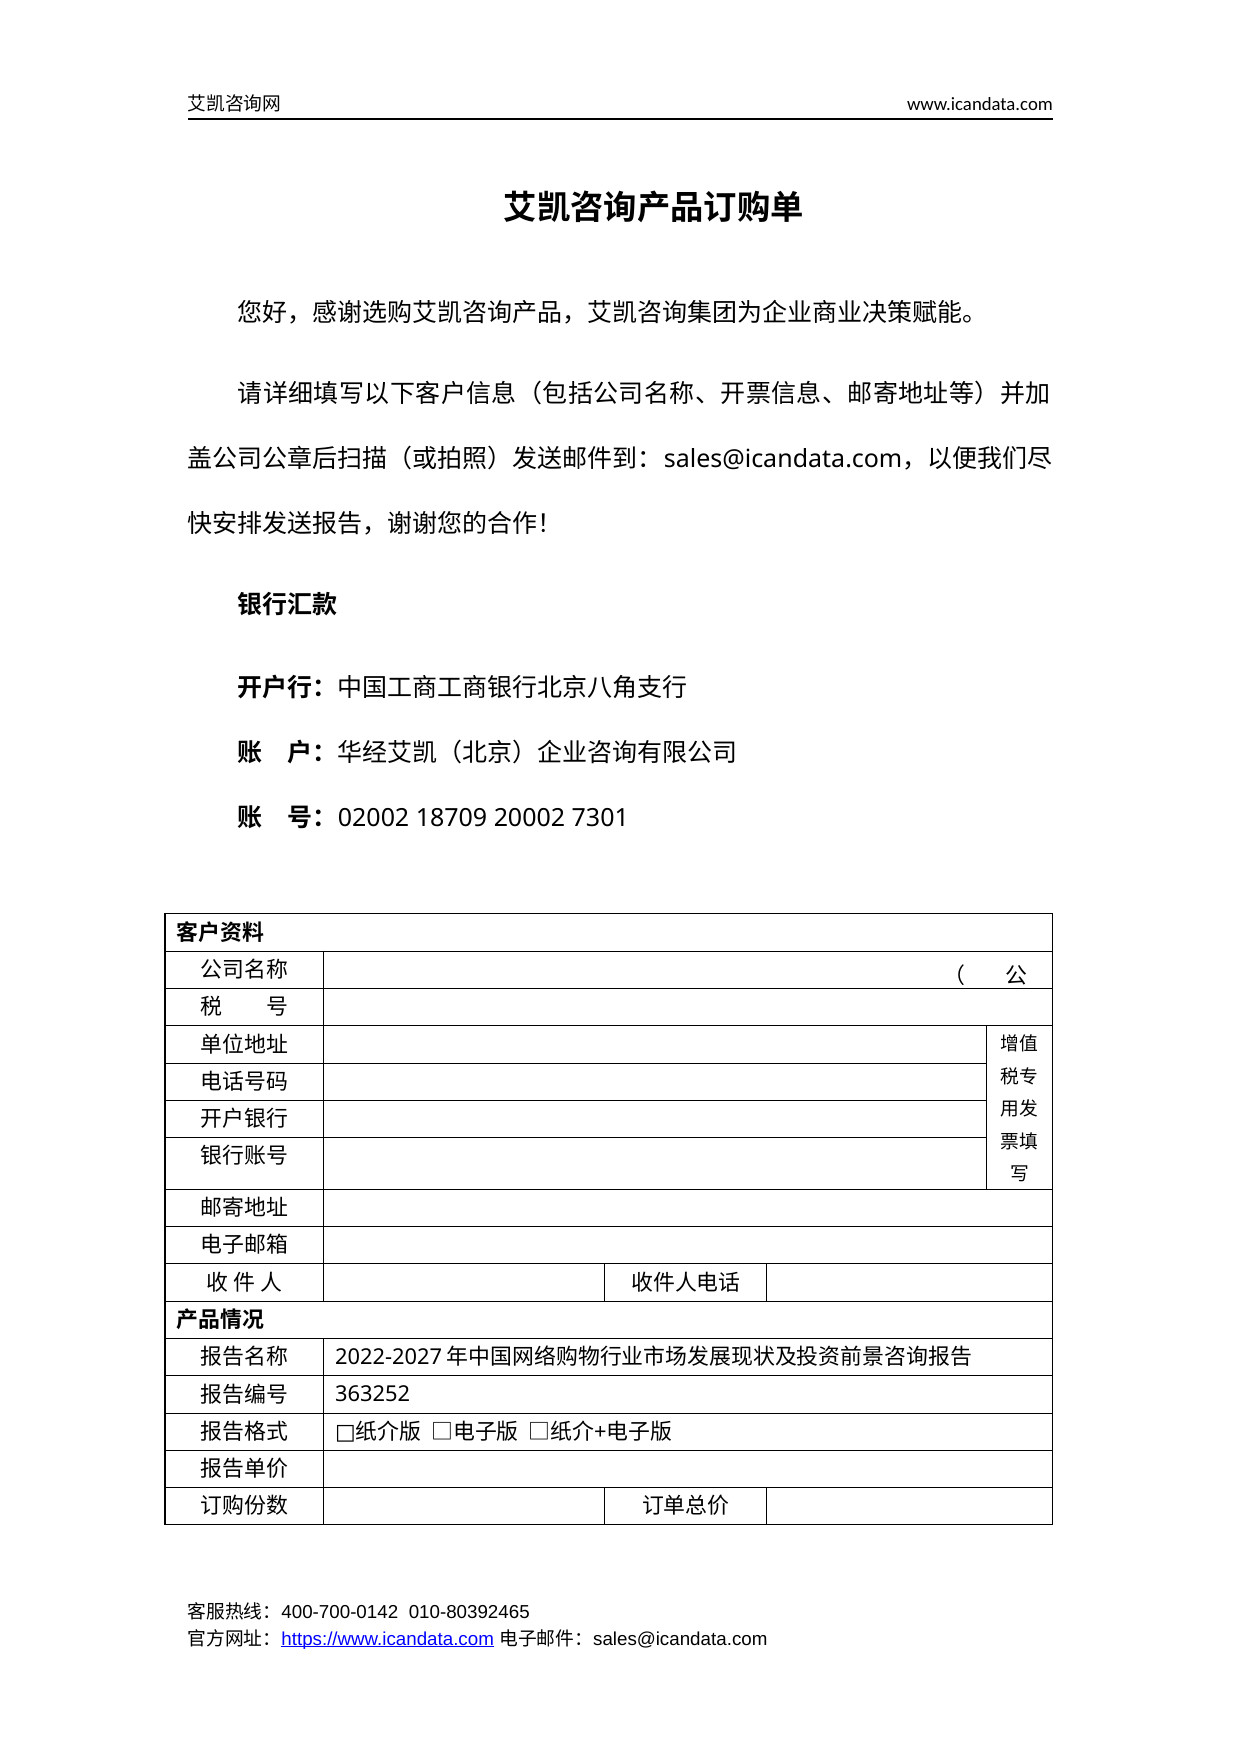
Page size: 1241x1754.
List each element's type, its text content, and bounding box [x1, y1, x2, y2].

table_cell 2022-2027年中国网络购物行业市场发展现状及投资前景咨询报告 [324, 1339, 1052, 1375]
table_cell 增值税专用发票填写 [987, 1026, 1052, 1189]
table_cell 订单总价 [605, 1488, 766, 1524]
table_cell [324, 1190, 1052, 1226]
text 开户行：中国工商工商银行北京八角支行 [187, 653, 1053, 718]
table_cell [324, 1264, 604, 1301]
table_cell □纸介版 □电子版 □纸介+电子版 [324, 1414, 1052, 1450]
table_cell 报告编号 [166, 1376, 323, 1412]
table_cell 订购份数 [166, 1488, 323, 1524]
table_cell 收件人电话 [605, 1264, 766, 1301]
table_cell 产品情况 [166, 1302, 1052, 1338]
table_cell 收 件 人 [166, 1264, 323, 1301]
table_header 客户资料 [166, 914, 1052, 951]
text 账 号：02002 18709 20002 7301 [187, 783, 1053, 848]
table_cell 单位地址 [166, 1026, 323, 1062]
table_cell 开户银行 [166, 1101, 323, 1137]
table_cell 税 号 [166, 989, 323, 1025]
table_cell [767, 1264, 1052, 1301]
table_cell [324, 1026, 986, 1062]
table_cell [324, 1138, 986, 1189]
text 艾凯咨询产品订购单 [187, 172, 1053, 237]
table_cell 电子邮箱 [166, 1227, 323, 1263]
table_cell [324, 1488, 604, 1524]
table_cell 邮寄地址 [166, 1190, 323, 1226]
table_cell 报告格式 [166, 1414, 323, 1450]
text 银行汇款 [187, 570, 1053, 635]
table_cell [324, 989, 1052, 1025]
table_cell [324, 1101, 986, 1137]
table_cell [767, 1488, 1052, 1524]
table_cell 报告单价 [166, 1451, 323, 1487]
table_cell 电话号码 [166, 1064, 323, 1100]
table_cell [324, 952, 1052, 988]
table_cell [324, 1064, 986, 1100]
text 您好，感谢选购艾凯咨询产品，艾凯咨询集团为企业商业决策赋能。 [187, 278, 1053, 343]
table_cell [324, 1451, 1052, 1487]
text 账 户：华经艾凯（北京）企业咨询有限公司 [187, 718, 1053, 783]
table_cell 363252 [324, 1376, 1052, 1412]
table_cell 公司名称 [166, 952, 323, 988]
table_cell [324, 1227, 1052, 1263]
text 请详细填写以下客户信息（包括公司名称、开票信息、邮寄地址等）并加盖公司公章后扫描（或拍照）发送邮件到：sales@icandata.com，以便我们尽快安排发送报告，谢谢您的合作！ [187, 359, 1053, 554]
table_cell 银行账号 [166, 1138, 323, 1189]
table_cell 报告名称 [166, 1339, 323, 1375]
